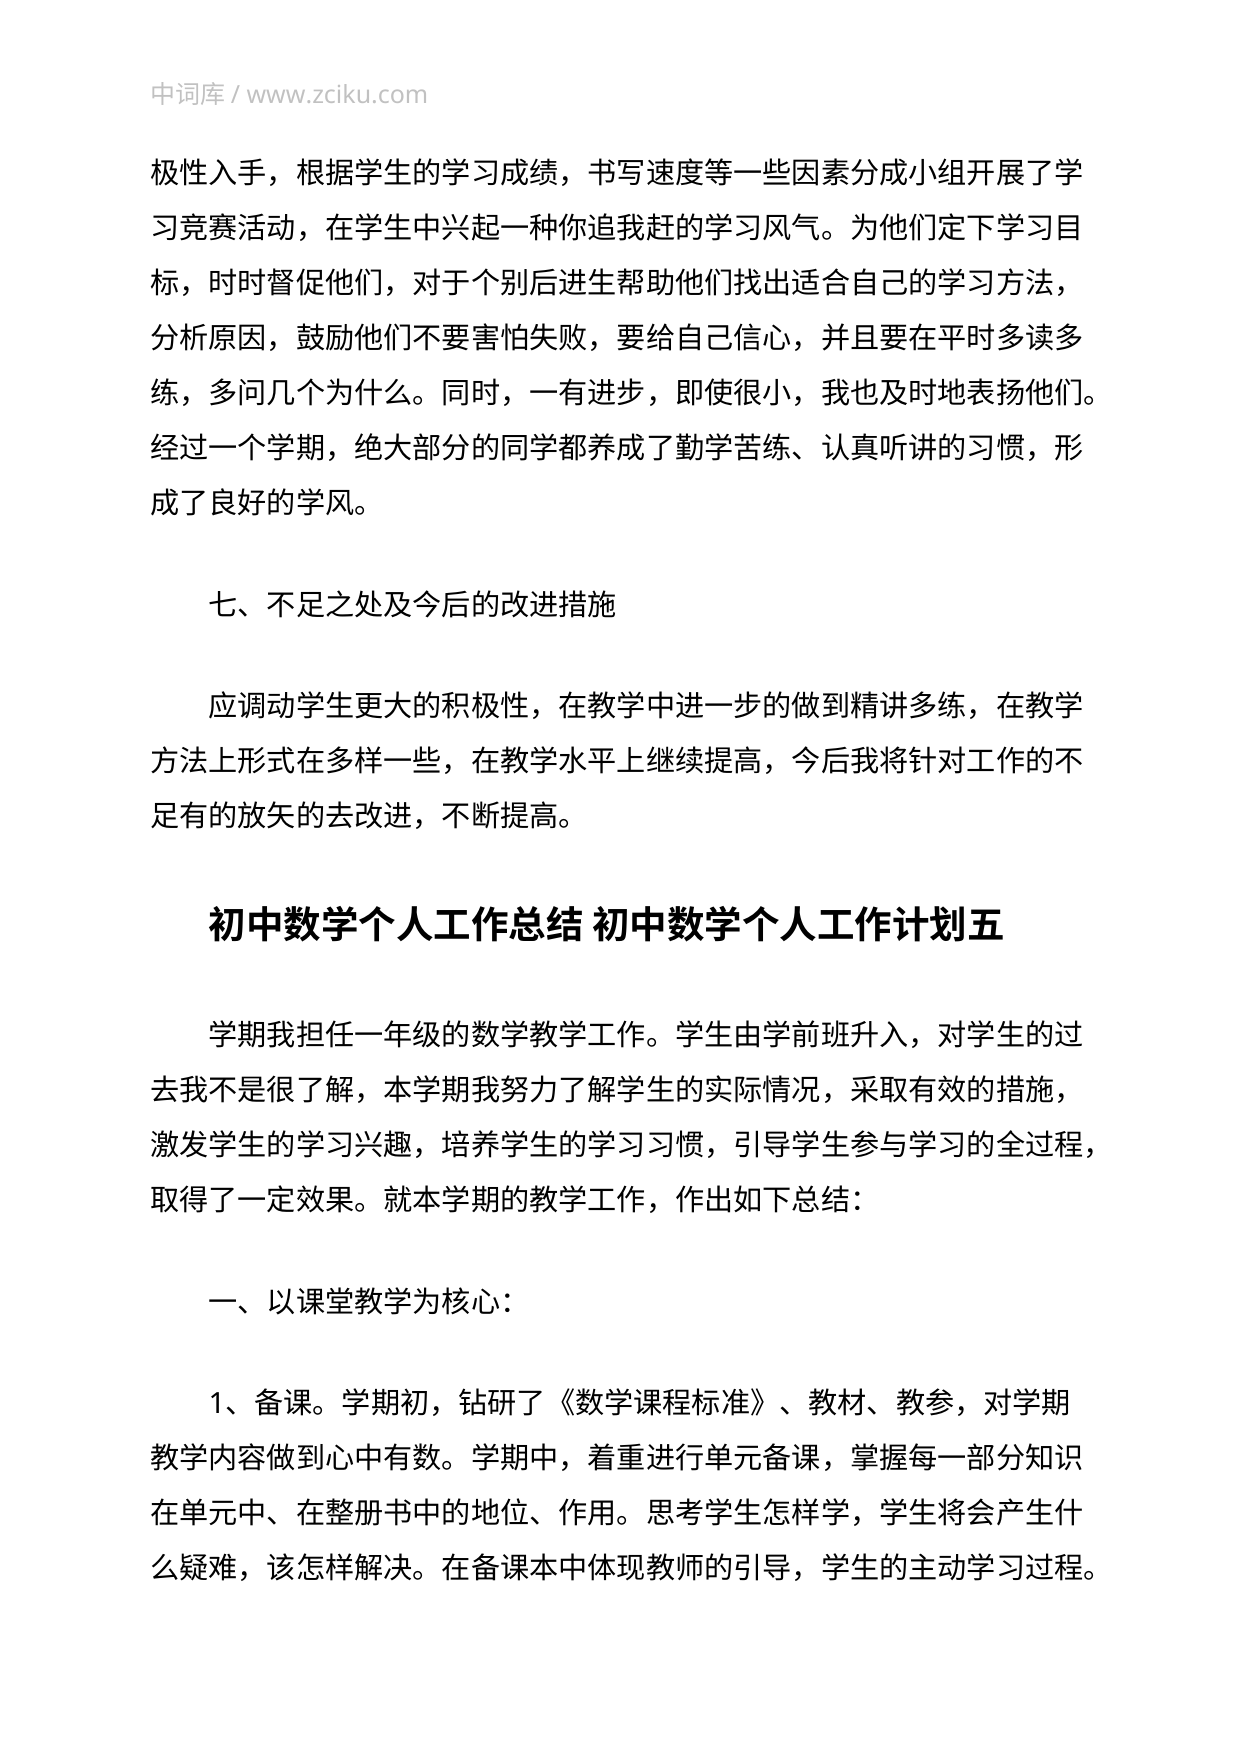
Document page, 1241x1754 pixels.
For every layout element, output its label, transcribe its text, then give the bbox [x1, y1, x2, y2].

text 七、不足之处及今后的改进措施 [150, 581, 1090, 623]
text 一、以课堂教学为核心： [150, 1278, 1090, 1321]
text 应调动学生更大的积极性，在教学中进一步的做到精讲多练，在教学方法上形式在多样一些，在教学水平上继续提高，今后我将针对工作的不足有的放矢的去改进，不断提高。 [150, 683, 1090, 835]
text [150, 1380, 1090, 1587]
text 初中数学个人工作总结 初中数学个人工作计划五 [150, 894, 1090, 949]
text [150, 150, 1090, 522]
text 学期我担任一年级的数学教学工作。学生由学前班升入，对学生的过去我不是很了解，本学期我努力了解学生的实际情况，采取有效的措施，激发学生的学习兴趣，培养学生的学习习惯，引导学生参与学习的全过程，取得了一定效果。就本学期的教学工作，作出如下总结： [150, 1012, 1090, 1219]
